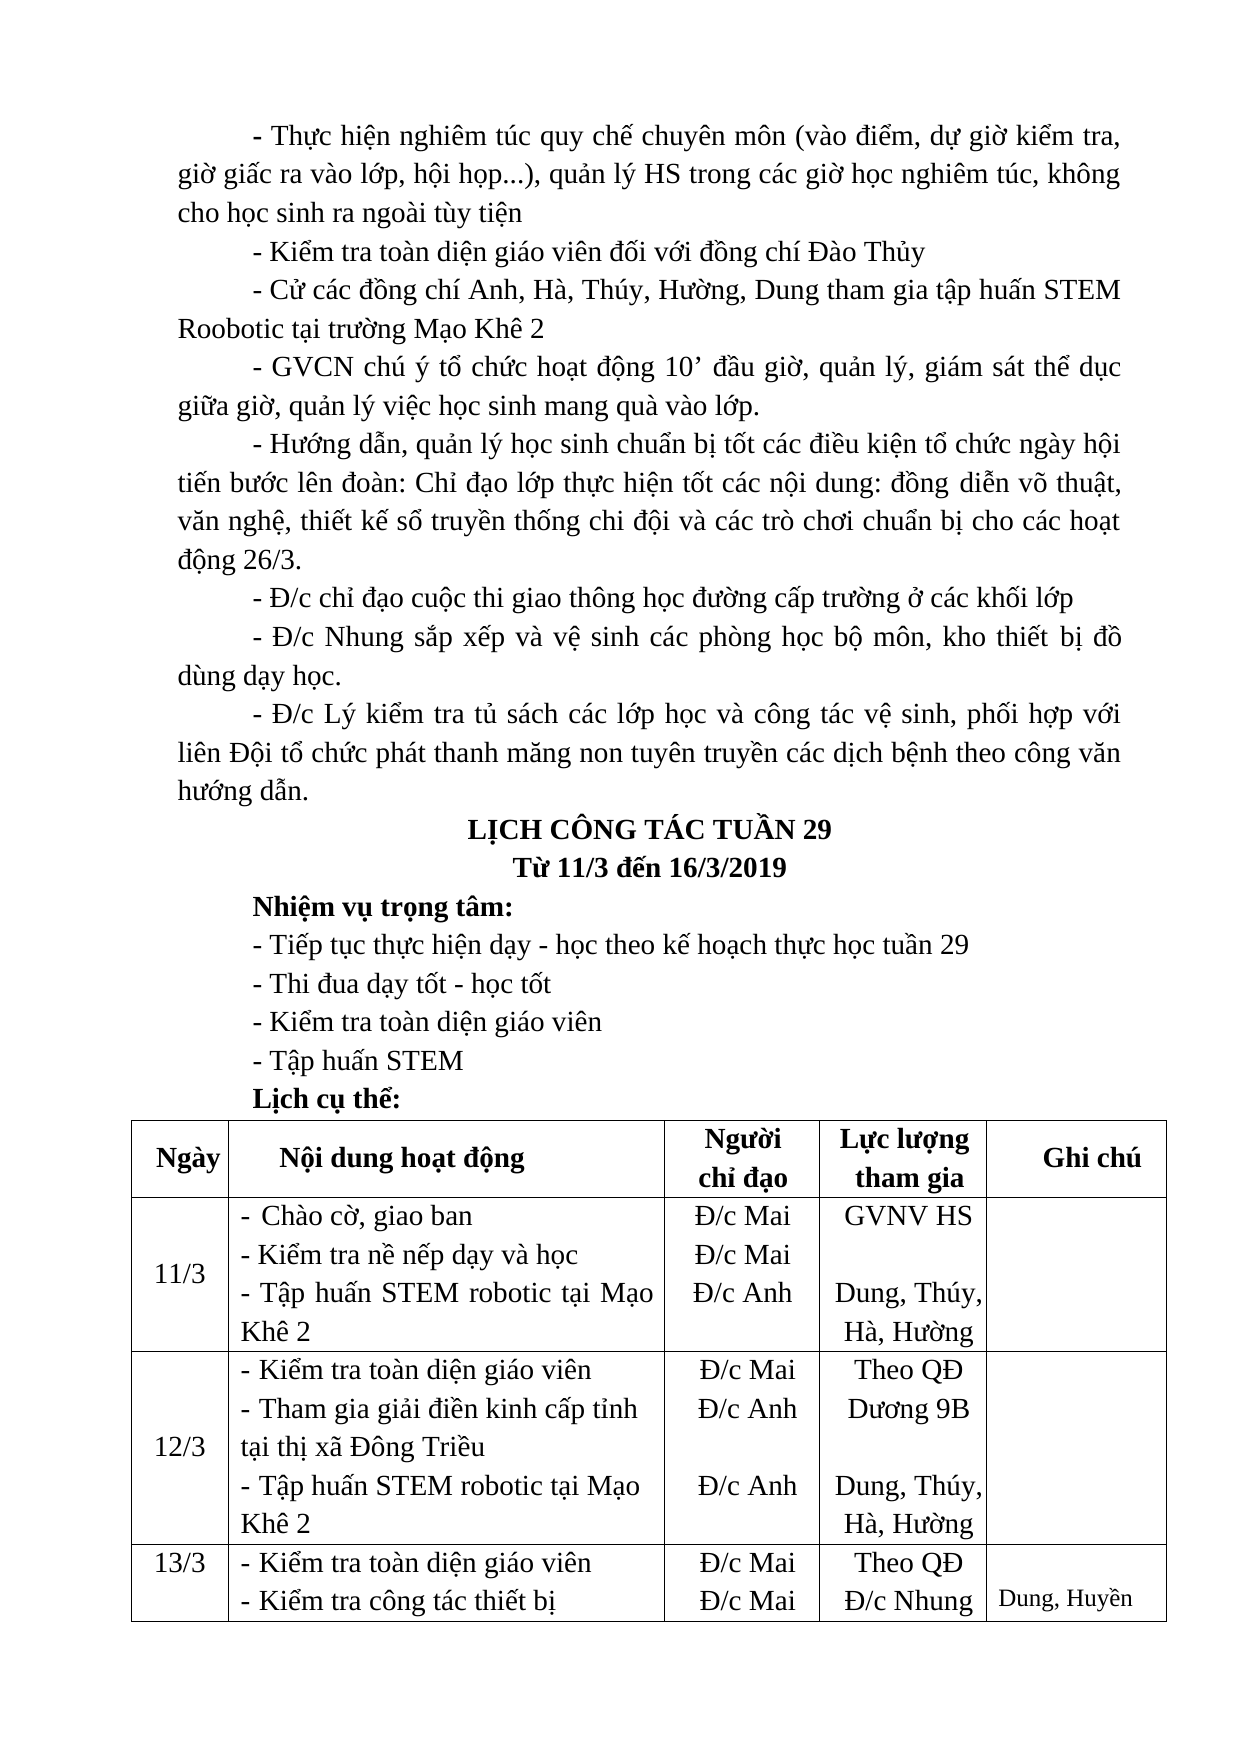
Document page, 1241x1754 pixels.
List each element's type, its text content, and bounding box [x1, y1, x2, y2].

table_cell 11/3 [132, 1198, 228, 1351]
text - Thực hiện nghiêm túc quy chế chuyên môn (vào điểm, dự giờ kiểm tra, giờ giấc ra vào lớp, hội họp...), quản lý HS trong các giờ học nghiêm túc, không cho học sinh ra ngoài tùy tiện [177, 118, 1122, 229]
table_cell [987, 1352, 1166, 1544]
table_header Nội dung hoạt động [229, 1121, 664, 1197]
table_header Ngày [132, 1121, 228, 1197]
text - GVCN chú ý tổ chức hoạt động 10’ đầu giờ, quản lý, giám sát thể dục giữa giờ, quản lý việc học sinh mang quà vào lớp. [177, 349, 1122, 421]
table_cell Đ/c Mai Đ/c Mai Đ/c Anh [665, 1198, 819, 1351]
table_header Ghi chú [987, 1121, 1166, 1197]
table_header Lực lượng tham gia [820, 1121, 986, 1197]
text - Thi đua dạy tốt - học tốt [177, 966, 1122, 999]
table_header Người chỉ đạo [665, 1121, 819, 1197]
text - Đ/c Lý kiểm tra tủ sách các lớp học và công tác vệ sinh, phối hợp với liên Đội tổ chức phát thanh măng non tuyên truyền các dịch bệnh theo công văn hướng dẫn. [177, 696, 1122, 807]
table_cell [665, 1545, 819, 1621]
table_cell [987, 1198, 1166, 1351]
text - Tiếp tục thực hiện dạy - học theo kế hoạch thực học tuần 29 [177, 927, 1122, 961]
text - Kiểm tra toàn diện giáo viên [177, 1004, 1122, 1038]
table_cell 13/3 [132, 1545, 228, 1621]
table_cell GVNV HS Dung, Thúy, Hà, Hường [820, 1198, 986, 1351]
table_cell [229, 1545, 664, 1621]
table_cell Đ/c Mai Đ/c Anh Đ/c Anh [665, 1352, 819, 1544]
text - Hướng dẫn, quản lý học sinh chuẩn bị tốt các điều kiện tổ chức ngày hội tiến bước lên đoàn: Chỉ đạo lớp thực hiện tốt các nội dung: đồng diễn võ thuật, văn nghệ, thiết kế sổ truyền thống chi đội và các trò chơi chuẩn bị cho các hoạt động 26/3. [177, 426, 1122, 576]
table_cell Theo QĐ Dương 9B Dung, Thúy, Hà, Hường [820, 1352, 986, 1544]
text - Tập huấn STEM [177, 1043, 1122, 1077]
text - Cử các đồng chí Anh, Hà, Thúy, Hường, Dung tham gia tập huấn STEM Roobotic tại trường Mạo Khê 2 [177, 272, 1122, 344]
table_cell Chào cờ, giao ban - Kiểm tra nề nếp dạy và học - Tập huấn STEM robotic tại Mạo Khê 2 [229, 1198, 664, 1351]
text LỊCH CÔNG TÁC TUẦN 29 [177, 812, 1122, 845]
text - Đ/c chỉ đạo cuộc thi giao thông học đường cấp trường ở các khối lớp [177, 581, 1122, 614]
text - Đ/c Nhung sắp xếp và vệ sinh các phòng học bộ môn, kho thiết bị đồ dùng dạy học. [177, 619, 1122, 691]
table_cell Kiểm tra toàn diện giáo viên Tham gia giải điền kinh cấp tỉnh tại thị xã Đông Triều Tập huấn STEM robotic tại Mạo Khê 2 [229, 1352, 664, 1544]
text Lịch cụ thể: [177, 1082, 1122, 1115]
text Từ 11/3 đến 16/3/2019 [177, 850, 1122, 884]
table_cell 12/3 [132, 1352, 228, 1544]
table_cell Dung, Huyền [987, 1545, 1166, 1621]
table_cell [820, 1545, 986, 1621]
text - Kiểm tra toàn diện giáo viên đối với đồng chí Đào Thủy [177, 234, 1122, 267]
text Nhiệm vụ trọng tâm: [177, 889, 1122, 922]
